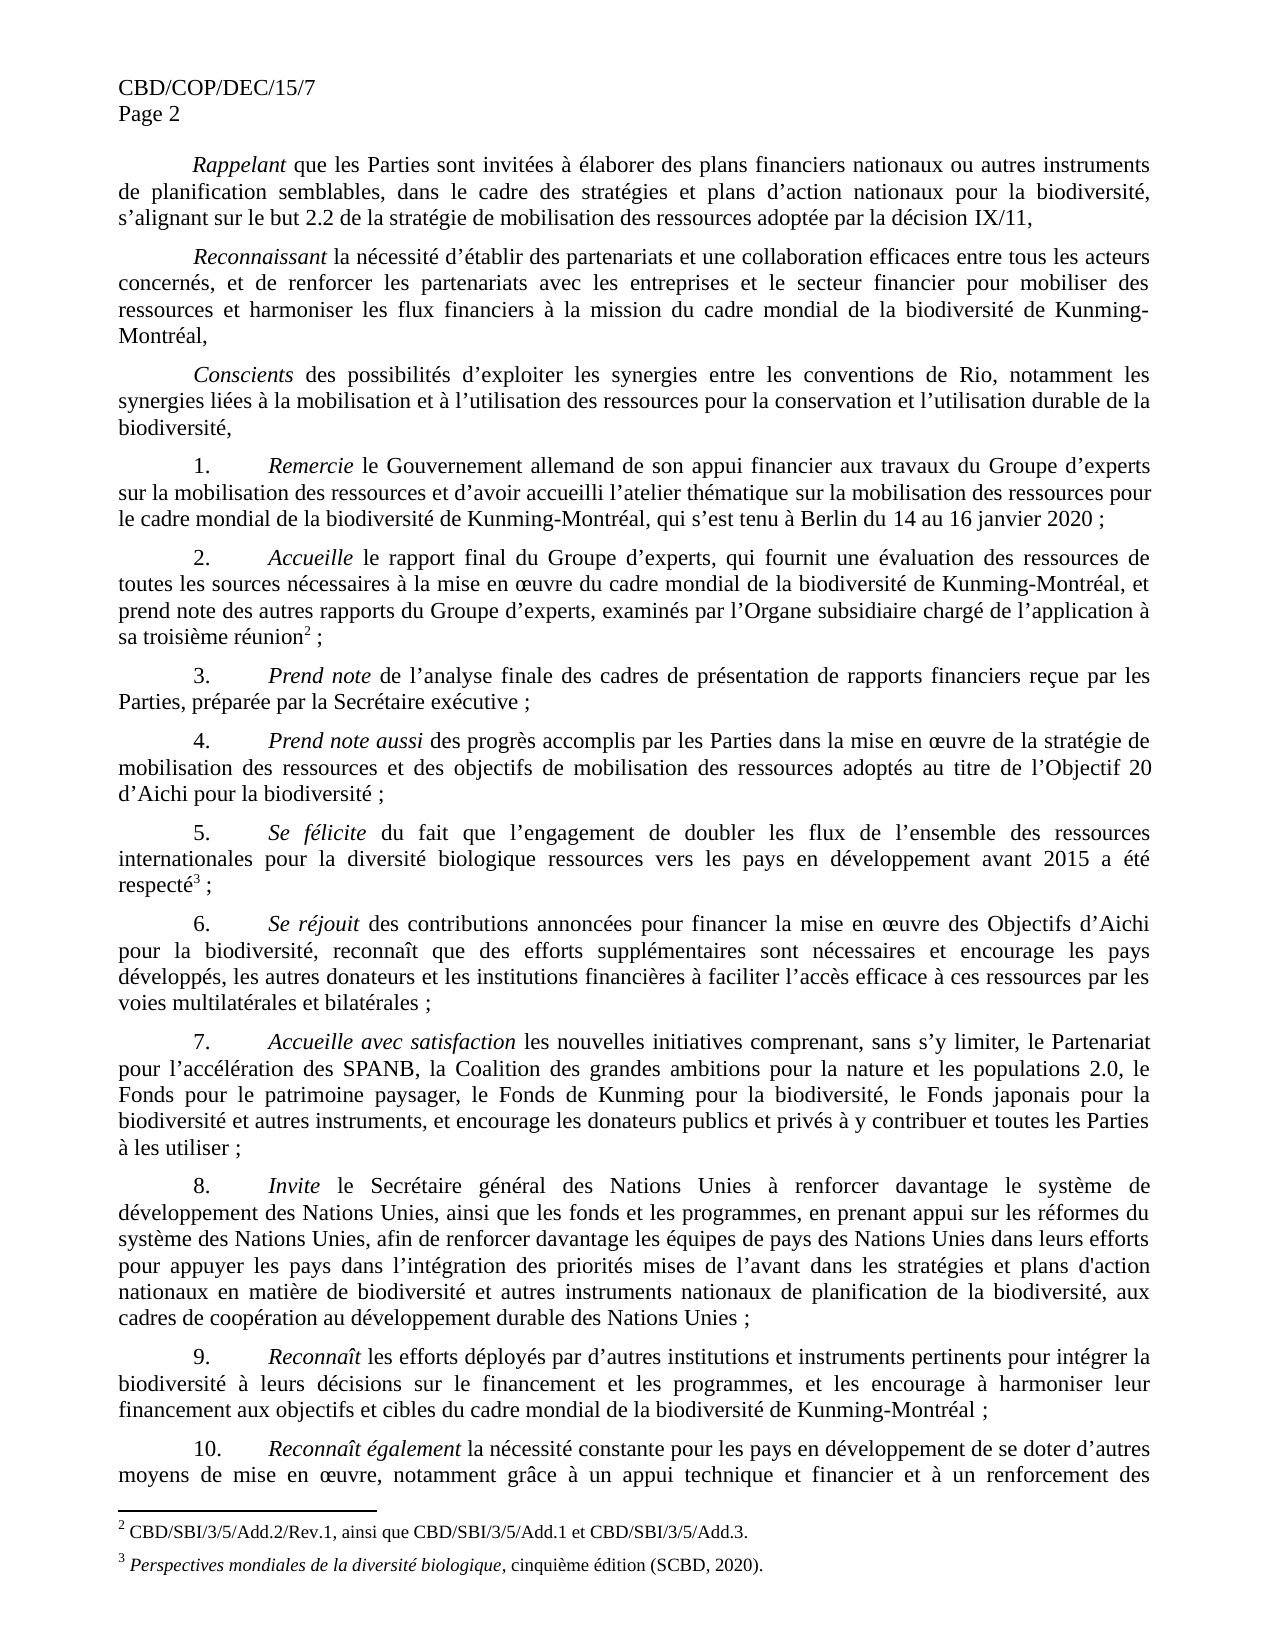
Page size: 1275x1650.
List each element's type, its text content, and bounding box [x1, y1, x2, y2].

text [118, 1435, 1152, 1487]
text 1. Remercie le Gouvernement allemand de son appui financier aux travaux du Groupe d’experts sur la mobilisation des ressources et d’avoir accueilli l’atelier thématique sur la mobilisation des ressources pour le cadre mondial de la biodiversité de Kunming-Montréal, qui s’est tenu à Berlin du 14 au 16 janvier 2020 ; [118, 453, 1152, 532]
text 9. Reconnaît les efforts déployés par d’autres institutions et instruments pertinents pour intégrer la biodiversité à leurs décisions sur le financement et les programmes, et les encourage à harmoniser leur financement aux objectifs et cibles du cadre mondial de la biodiversité de Kunming-Montréal ; [118, 1343, 1152, 1422]
text 3. Prend note de l’analyse finale des cadres de présentation de rapports financiers reçue par les Parties, préparée par la Secrétaire exécutive ; [118, 662, 1152, 715]
text 7. Accueille avec satisfaction les nouvelles initiatives comprenant, sans s’y limiter, le Partenariat pour l’accélération des SPANB, la Coalition des grandes ambitions pour la nature et les populations 2.0, le Fonds pour le patrimoine paysager, le Fonds de Kunming pour la biodiversité, le Fonds japonais pour la biodiversité et autres instruments, et encourage les donateurs publics et privés à y contribuer et toutes les Parties à les utiliser ; [118, 1028, 1152, 1160]
text Conscients des possibilités d’exploiter les synergies entre les conventions de Rio, notamment les synergies liées à la mobilisation et à l’utilisation des ressources pour la conservation et l’utilisation durable de la biodiversité, [118, 361, 1152, 440]
text 4. Prend note aussi des progrès accomplis par les Parties dans la mise en œuvre de la stratégie de mobilisation des ressources et des objectifs de mobilisation des ressources adoptés au titre de l’Objectif 20 d’Aichi pour la biodiversité ; [118, 727, 1152, 806]
text 6. Se réjouit des contributions annoncées pour financer la mise en œuvre des Objectifs d’Aichi pour la biodiversité, reconnaît que des efforts supplémentaires sont nécessaires et encourage les pays développés, les autres donateurs et les institutions financières à faciliter l’accès efficace à ces ressources par les voies multilatérales et bilatérales ; [118, 910, 1152, 1016]
text 8. Invite le Secrétaire général des Nations Unies à renforcer davantage le système de développement des Nations Unies, ainsi que les fonds et les programmes, en prenant appui sur les réformes du système des Nations Unies, afin de renforcer davantage les équipes de pays des Nations Unies dans leurs efforts pour appuyer les pays dans l’intégration des priorités mises de l’avant dans les stratégies et plans d'action nationaux en matière de biodiversité et autres instruments nationaux de planification de la biodiversité, aux cadres de coopération au développement durable des Nations Unies ; [118, 1173, 1152, 1331]
text Rappelant que les Parties sont invitées à élaborer des plans financiers nationaux ou autres instruments de planification semblables, dans le cadre des stratégies et plans d’action nationaux pour la biodiversité, s’alignant sur le but 2.2 de la stratégie de mobilisation des ressources adoptée par la décision IX/11, [118, 152, 1152, 231]
text 2. Accueille le rapport final du Groupe d’experts, qui fournit une évaluation des ressources de toutes les sources nécessaires à la mise en œuvre du cadre mondial de la biodiversité de Kunming-Montréal, et prend note des autres rapports du Groupe d’experts, examinés par l’Organe subsidiaire chargé de l’application à sa troisième réunion ; [118, 544, 1152, 649]
text Reconnaissant la nécessité d’établir des partenariats et une collaboration efficaces entre tous les acteurs concernés, et de renforcer les partenariats avec les entreprises et le secteur financier pour mobiliser des ressources et harmoniser les flux financiers à la mission du cadre mondial de la biodiversité de Kunming-Montréal, [118, 243, 1152, 348]
text 5. Se félicite du fait que l’engagement de doubler les flux de l’ensemble des ressources internationales pour la diversité biologique ressources vers les pays en développement avant 2015 a été respecté ; [118, 819, 1152, 898]
